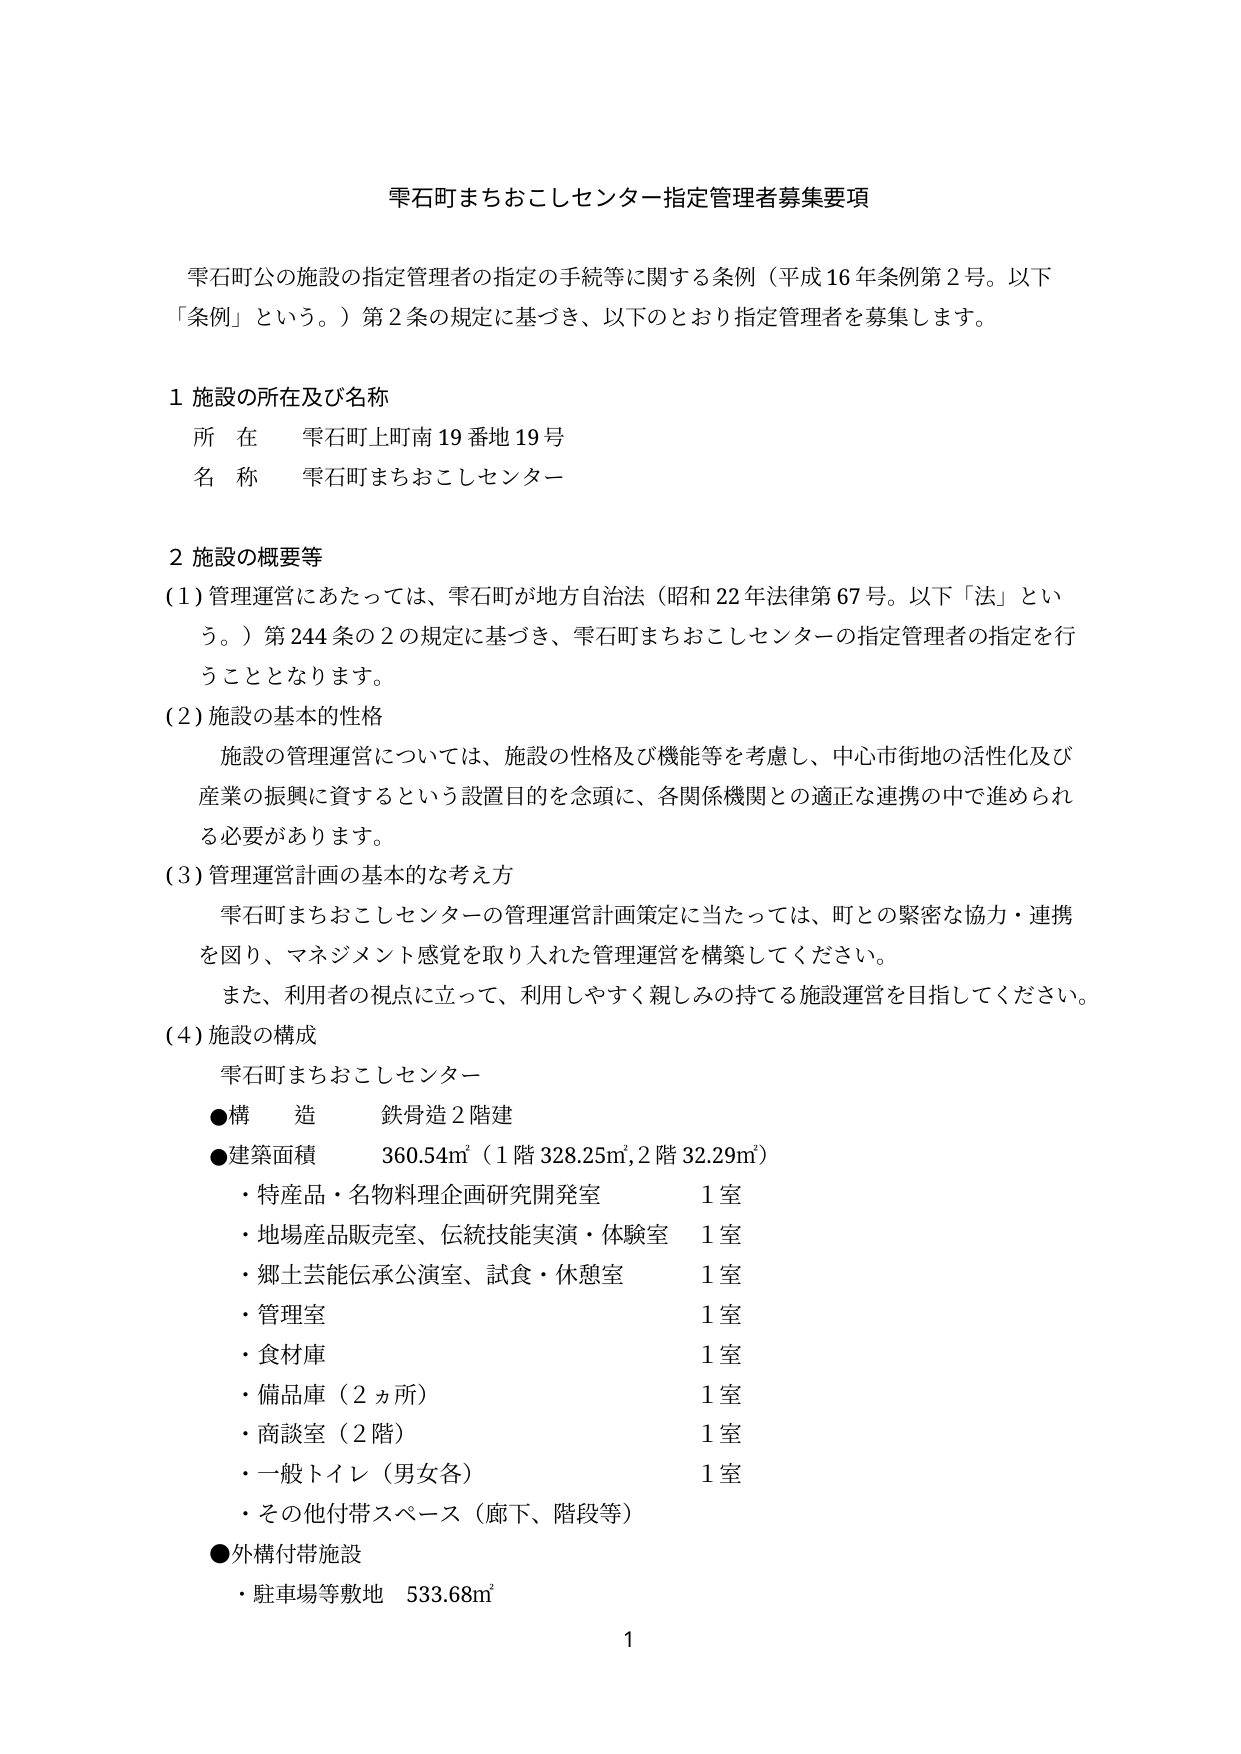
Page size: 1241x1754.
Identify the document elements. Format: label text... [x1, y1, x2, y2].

text １ 施設の所在及び名称 [165, 376, 1092, 416]
text ・備品庫（２ヵ所） １室 [165, 1373, 1092, 1413]
text (３) 管理運営計画の基本的な考え方 [165, 854, 1092, 894]
text 雫石町まちおこしセンターの管理運営計画策定に当たっては、町との緊密な協力・連携を図り、マネジメント感覚を取り入れた管理運営を構築してください。 [198, 894, 1092, 974]
text ●構 造 鉄骨造２階建 [165, 1094, 1092, 1134]
text ・駐車場等敷地 533.68㎡ [165, 1573, 1092, 1613]
text ・地場産品販売室、伝統技能実演・体験室 １室 [165, 1214, 1092, 1253]
text ２ 施設の概要等 [165, 535, 1092, 575]
text ・その他付帯スペース（廊下、階段等） [165, 1493, 1092, 1533]
text ・特産品・名物料理企画研究開発室 １室 [165, 1174, 1092, 1214]
text ●外構付帯施設 [165, 1533, 1092, 1573]
text 施設の管理運営については、施設の性格及び機能等を考慮し、中心市街地の活性化及び産業の振興に資するという設置目的を念頭に、各関係機関との適正な連携の中で進められる必要があります。 [198, 735, 1092, 854]
text (２) 施設の基本的性格 [165, 695, 1092, 735]
text ・郷土芸能伝承公演室、試食・休憩室 １室 [165, 1253, 1092, 1293]
text 名 称 雫石町まちおこしセンター [165, 456, 1092, 496]
text ●建築面積 360.54㎡（１階328.25㎡,２階32.29㎡） [165, 1134, 1092, 1174]
text (１) 管理運営にあたっては、雫石町が地方自治法（昭和22年法律第67号。以下「法」という。）第244 条の２の規定に基づき、雫石町まちおこしセンターの指定管理者の指定を行うこととなります。 [165, 575, 1092, 695]
text ・管理室 １室 [165, 1293, 1092, 1333]
text 雫石町公の施設の指定管理者の指定の手続等に関する条例（平成16年条例第２号。以下「条例」という。）第２条の規定に基づき、以下のとおり指定管理者を募集します。 [165, 256, 1092, 336]
text ・食材庫 １室 [165, 1333, 1092, 1373]
text ・一般トイレ（男女各） １室 [165, 1453, 1092, 1493]
text (４) 施設の構成 [165, 1014, 1092, 1054]
text また、利用者の視点に立って、利用しやすく親しみの持てる施設運営を目指してください。 [198, 974, 1092, 1014]
text ・商談室（２階） １室 [165, 1413, 1092, 1453]
text 雫石町まちおこしセンター指定管理者募集要項 [165, 176, 1092, 216]
text 所 在 雫石町上町南19番地19号 [165, 416, 1092, 456]
text 雫石町まちおこしセンター [198, 1054, 1092, 1094]
